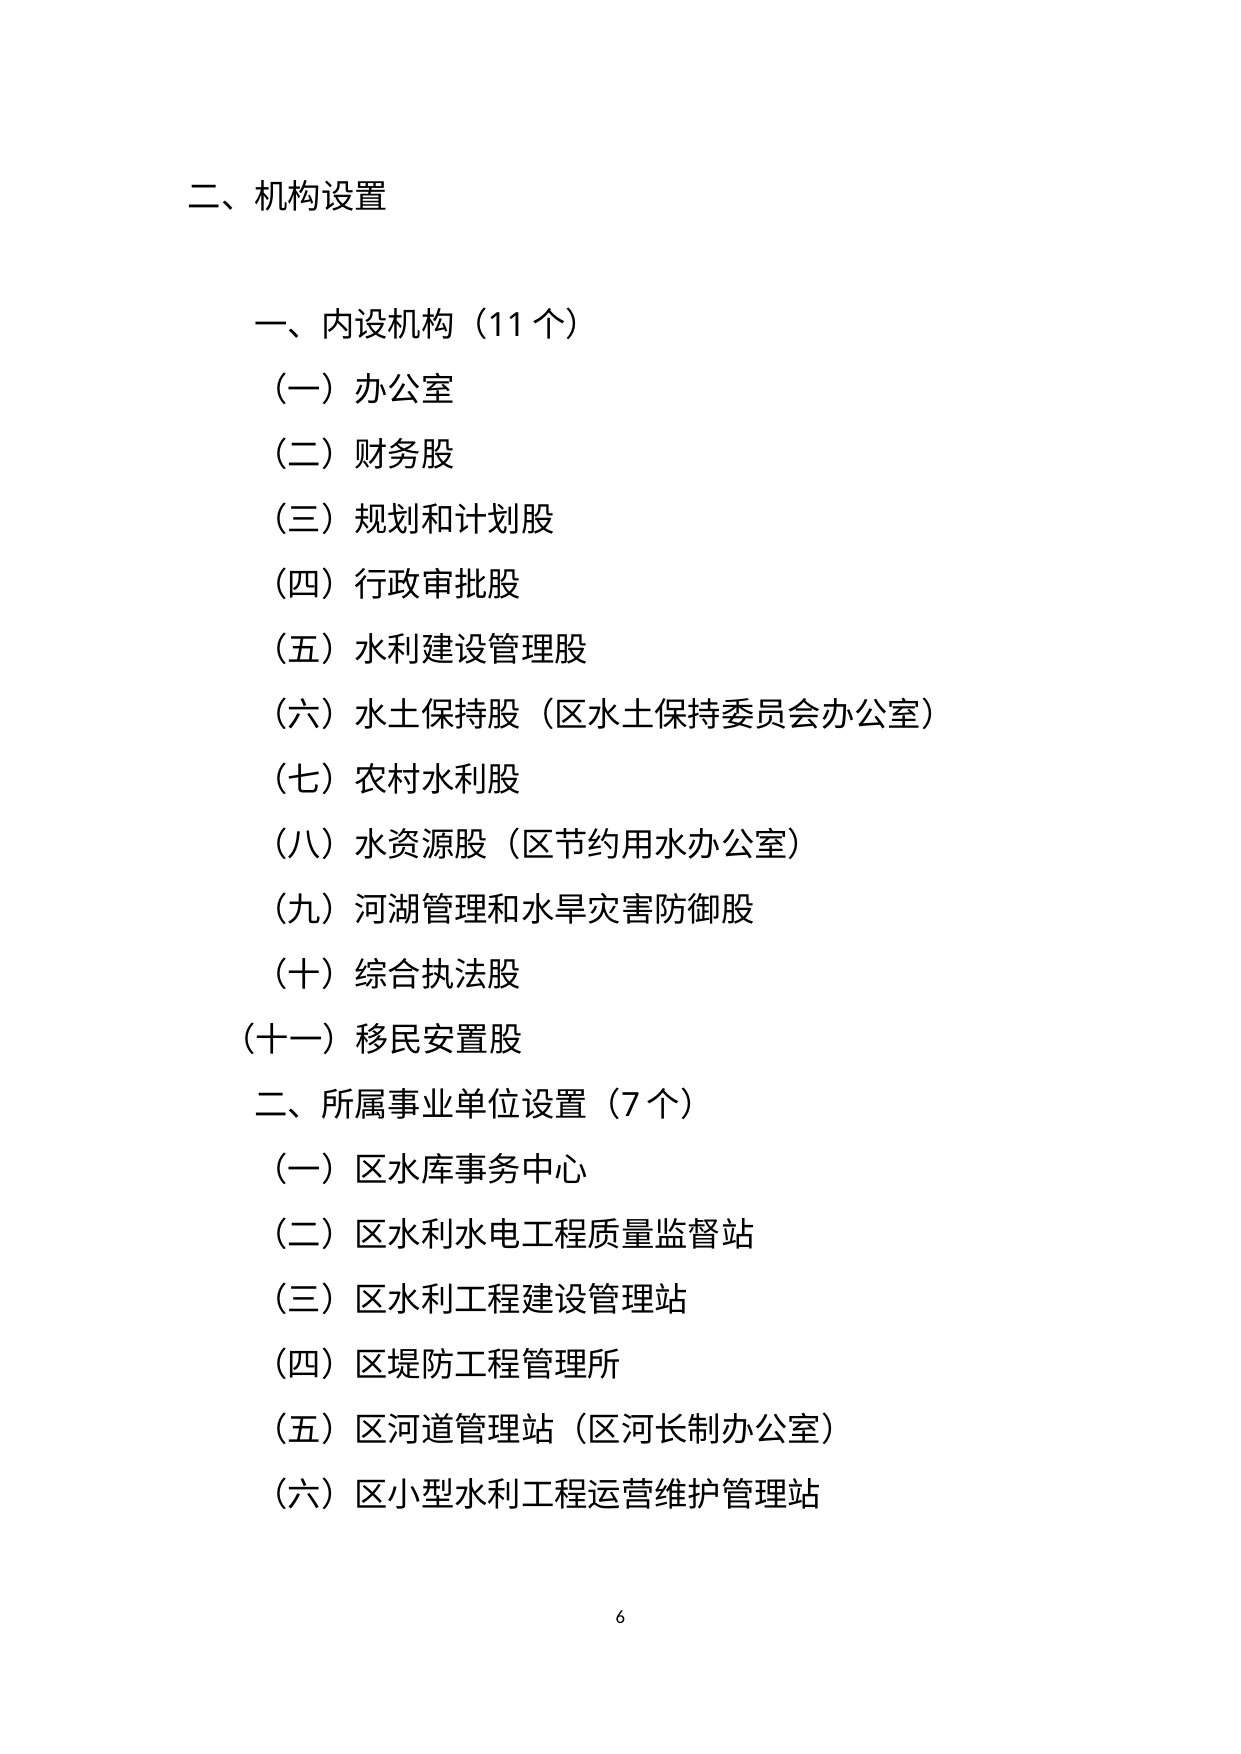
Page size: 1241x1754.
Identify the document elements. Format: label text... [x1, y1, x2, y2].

text （五）水利建设管理股 [254, 614, 1053, 679]
text （二）财务股 [254, 419, 1053, 484]
text （四）行政审批股 [254, 549, 1053, 614]
text （九）河湖管理和水旱灾害防御股 [187, 874, 1053, 939]
text （十一）移民安置股 [187, 1004, 1053, 1069]
text （一）办公室 [187, 354, 1053, 419]
text （八）水资源股（区节约用水办公室） [187, 809, 1053, 874]
subtitle 二、机构设置 [187, 162, 1053, 227]
text （三）区水利工程建设管理站 [187, 1264, 1053, 1329]
text 二、所属事业单位设置（7个） [187, 1069, 1053, 1134]
text （二）区水利水电工程质量监督站 [187, 1199, 1053, 1264]
text （四）区堤防工程管理所 [187, 1329, 1053, 1394]
text （六）水土保持股（区水土保持委员会办公室） [187, 679, 1053, 744]
text （十）综合执法股 [187, 939, 1053, 1004]
text （三）规划和计划股 [254, 484, 1053, 549]
text （七）农村水利股 [187, 744, 1053, 809]
text （五）区河道管理站（区河长制办公室） [187, 1394, 1053, 1459]
text （一）区水库事务中心 [187, 1134, 1053, 1199]
text 一、内设机构（11个） [187, 289, 1053, 354]
text （六）区小型水利工程运营维护管理站 [187, 1459, 1053, 1524]
